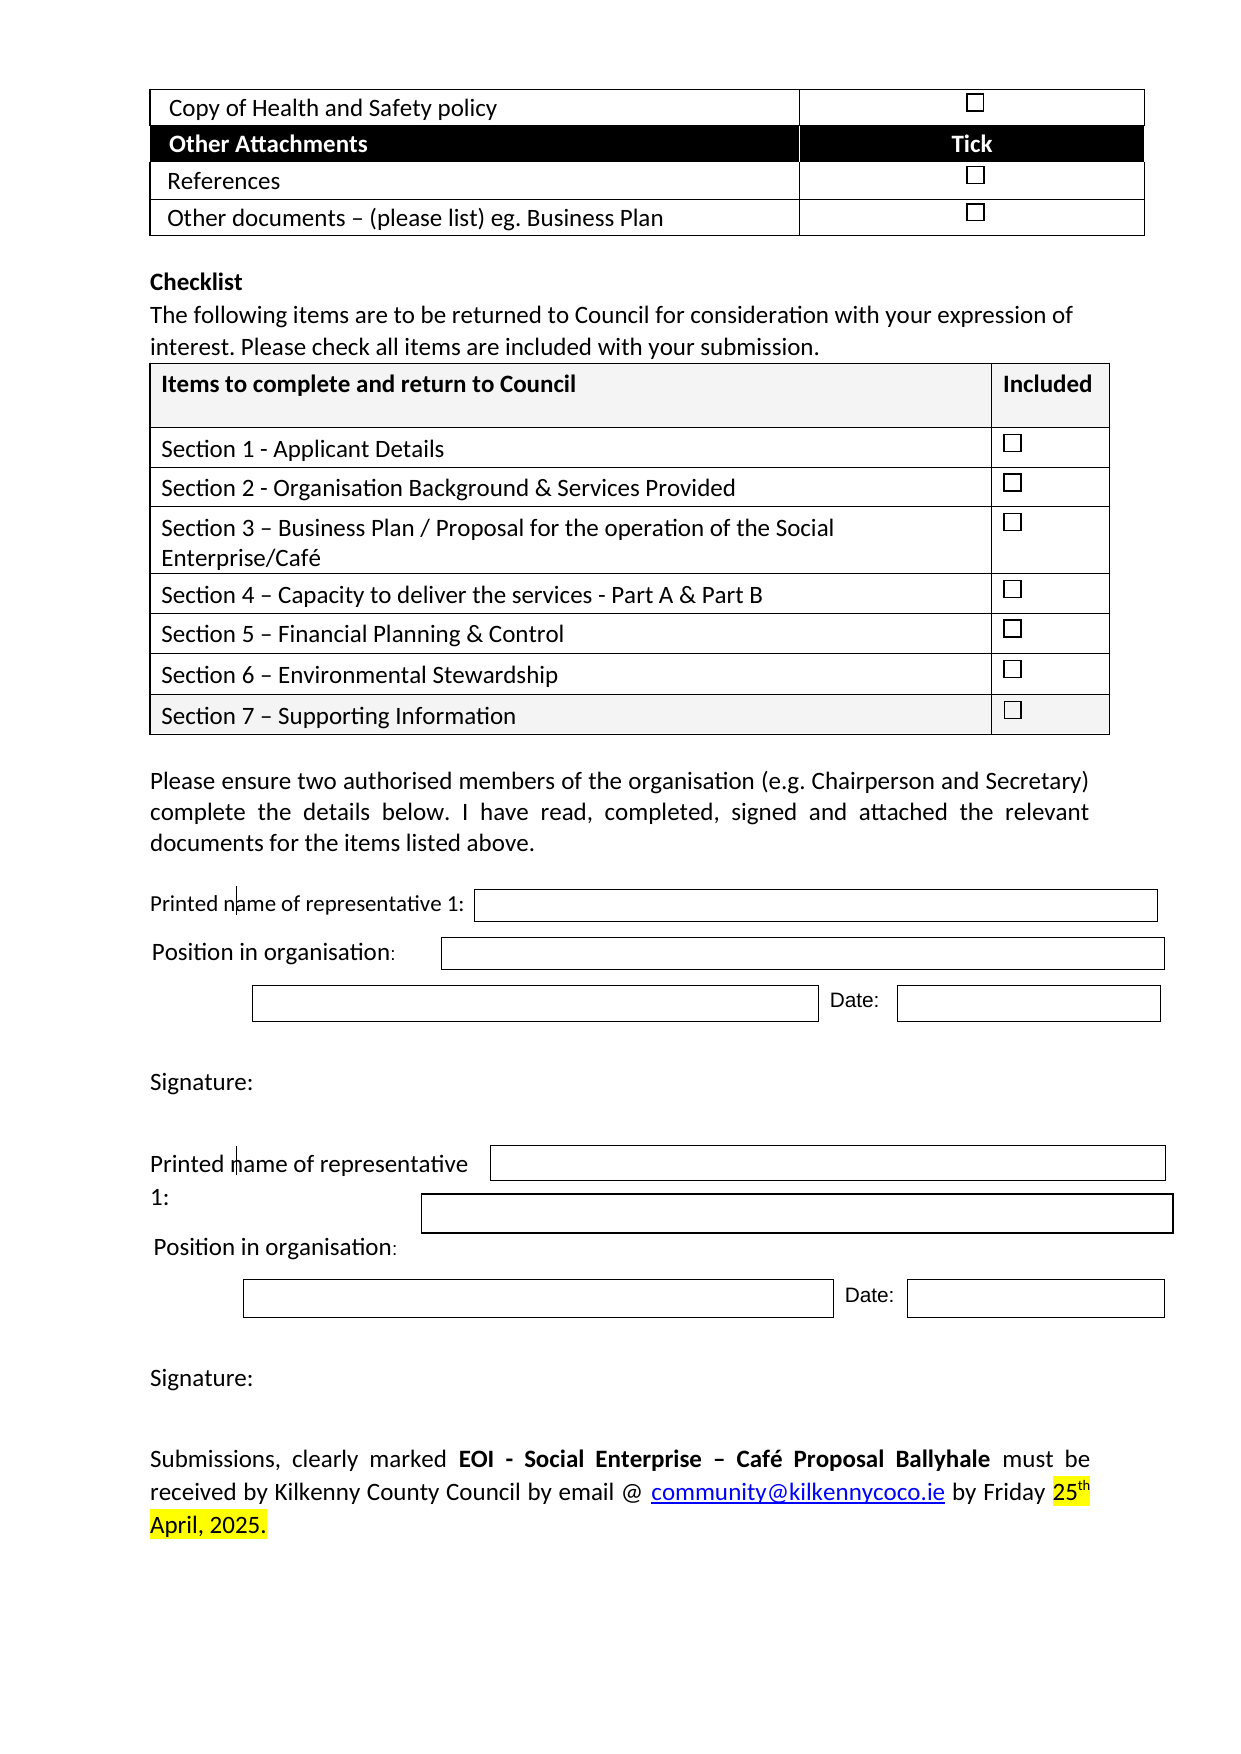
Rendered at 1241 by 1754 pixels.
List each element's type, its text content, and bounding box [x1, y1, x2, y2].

table_cell Section 6 – Environmental Stewardship [151, 654, 991, 694]
table_cell [992, 574, 1109, 612]
table_cell Section 3 – Business Plan / Proposal for the operation of the Social Enterprise/Café [151, 507, 991, 573]
table_cell [992, 507, 1109, 573]
table_header Items to complete and return to Council [151, 364, 991, 427]
table_header Date: [819, 985, 897, 1021]
table_header [491, 1146, 1165, 1180]
text Position in organisation: [150, 1231, 1073, 1262]
table_cell [992, 468, 1109, 506]
table_cell Section 1 - Applicant Details [151, 428, 991, 467]
table_cell [992, 654, 1109, 694]
table_cell Copy of Health and Safety policy [151, 90, 799, 125]
table_cell Section 5 – Financial Planning & Control [151, 614, 991, 653]
table_header Included [992, 364, 1109, 427]
table_header [475, 890, 1157, 921]
text Please ensure two authorised members of the organisation (e.g. Chairperson and Secretary) complete the details below. I have read, completed, signed and attached the relevant documents for the items listed above. [150, 765, 1090, 858]
table_cell [992, 428, 1109, 467]
table_cell Tick [800, 126, 1144, 162]
text Position in organisation: [150, 936, 1073, 966]
text Printed name of representative 1: [150, 889, 474, 917]
table_header [908, 1280, 1164, 1317]
table_header Date: [834, 1279, 907, 1317]
table_cell [992, 614, 1109, 653]
table_cell Other documents – (please list) eg. Business Plan [151, 200, 799, 235]
table_cell Section 4 – Capacity to deliver the services - Part A & Part B [151, 574, 991, 612]
table_header [244, 1280, 833, 1317]
table_cell [800, 90, 1144, 125]
table_cell References [151, 162, 799, 198]
table_cell Section 7 – Supporting Information [151, 695, 991, 733]
table_header [253, 986, 818, 1021]
text Signature: [150, 1285, 1073, 1392]
text Submissions, clearly marked EOI - Social Enterprise – Café Proposal Ballyhale must be received by Kilkenny County Council by email @ community@kilkennycoco.ie by Friday 25th April, 2025. [150, 1443, 1090, 1539]
table_header [898, 986, 1160, 1021]
table_cell [992, 695, 1109, 733]
text Printed name of representative 1: [150, 1149, 1090, 1212]
table_cell [800, 162, 1144, 198]
text Checklist [150, 267, 1034, 297]
text The following items are to be returned to Council for consideration with your expression of interest. Please check all items are included with your submission. [150, 299, 1090, 361]
text Signature: [150, 989, 1073, 1097]
table_cell Section 2 - Organisation Background & Services Provided [151, 468, 991, 506]
table_header [442, 938, 1164, 969]
table_cell [800, 200, 1144, 235]
table_cell Other Attachments [150, 126, 799, 162]
